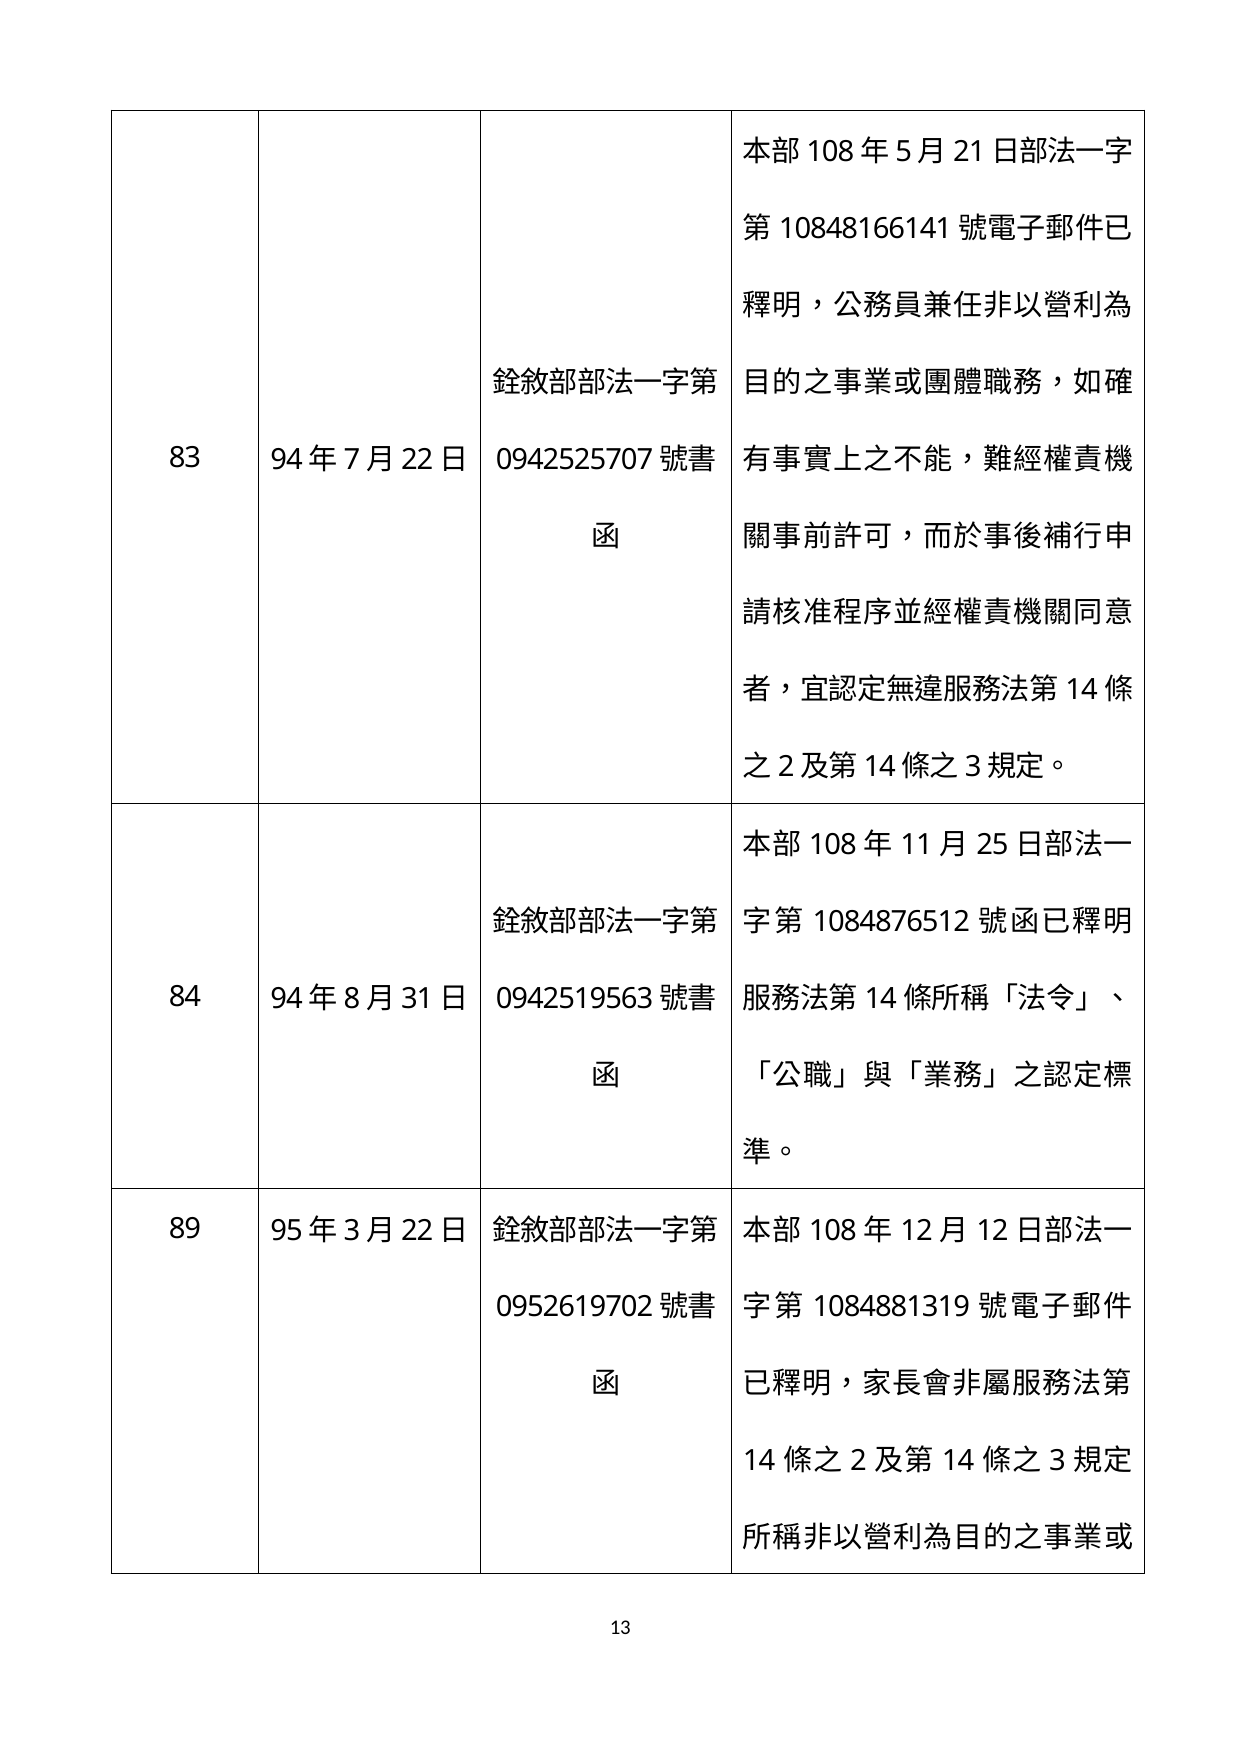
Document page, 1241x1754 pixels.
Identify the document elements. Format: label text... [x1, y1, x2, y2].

table_cell 銓敘部部法一字第0942525707號書函 [481, 111, 731, 802]
table_cell 本部108年11月25日部法一字第1084876512號函已釋明服務法第14條所稱「法令」、「公職」與「業務」之認定標準。 [732, 804, 1144, 1188]
table_cell 94年7月22日 [259, 111, 480, 802]
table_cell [481, 1189, 731, 1573]
table_cell 89 [112, 1189, 258, 1573]
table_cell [732, 1189, 1144, 1573]
table_cell 95年3月22日 [259, 1189, 480, 1573]
table_cell 銓敘部部法一字第0942519563號書函 [481, 804, 731, 1188]
table_cell 84 [112, 804, 258, 1188]
table_cell 83 [112, 111, 258, 802]
table_cell 本部108年5月21日部法一字第10848166141號電子郵件已釋明，公務員兼任非以營利為目的之事業或團體職務，如確有事實上之不能，難經權責機關事前許可，而於事後補行申請核准程序並經權責機關同意者，宜認定無違服務法第14條之2及第14條之3規定。 [732, 111, 1144, 802]
table_cell 94年8月31日 [259, 804, 480, 1188]
